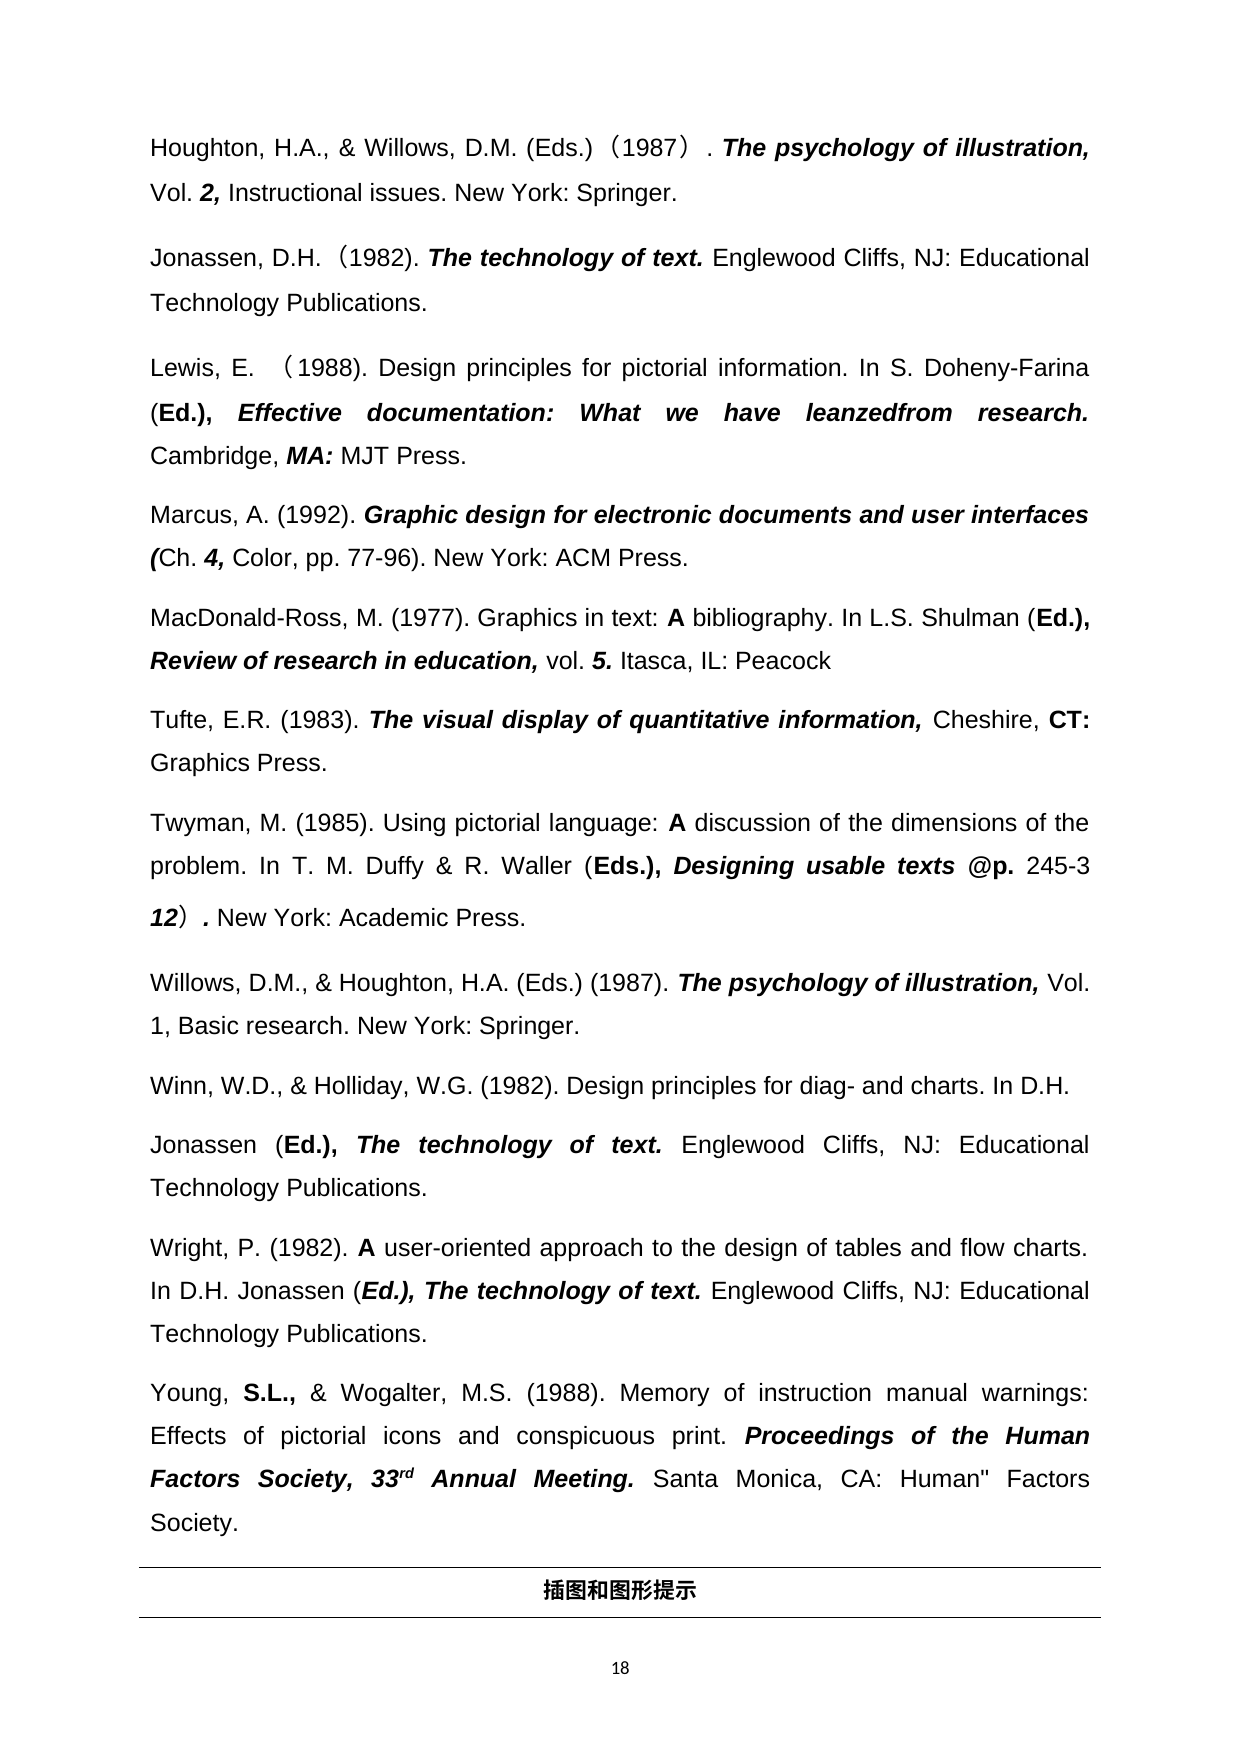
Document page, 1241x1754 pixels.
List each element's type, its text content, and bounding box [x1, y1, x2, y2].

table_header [139, 1568, 1101, 1617]
text Jonassen (Ed.), The technology of text. Englewood Cliffs, NJ: Educational Technology Publications. [150, 1130, 1090, 1202]
text Lewis, E. （1988). Design principles for pictorial information. In S. Doheny-Farina (Ed.), Effective documentation: What we have leanzedfrom research. Cambridge, MA: MJT Press. [150, 347, 1090, 469]
text MacDonald-Ross, M. (1977). Graphics in text: A bibliography. In L.S. Shulman (Ed.), Review of research in education, vol. 5. Itasca, IL: Peacock [150, 603, 1090, 674]
text Wright, P. (1982). A user-oriented approach to the design of tables and flow charts. In D.H. Jonassen (Ed.), The technology of text. Englewood Cliffs, NJ: Educational Technology Publications. [150, 1233, 1090, 1348]
text Marcus, A. (1992). Graphic design for electronic documents and user interfaces (Ch. 4, Color, pp. 77-96). New York: ACM Press. [150, 500, 1090, 572]
text Willows, D.M., & Houghton, H.A. (Eds.) (1987). The psychology of illustration, Vol. 1, Basic research. New York: Springer. [150, 968, 1090, 1040]
text Young, S.L., & Wogalter, M.S. (1988). Memory of instruction manual warnings: Effects of pictorial icons and conspicuous print. Proceedings of the Human Factors Society, 33rd Annual Meeting. Santa Monica, CA: Human" Factors Society. [150, 1378, 1090, 1536]
text Twyman, M. (1985). Using pictorial language: A discussion of the dimensions of the problem. In T. M. Duffy & R. Waller (Eds.), Designing usable texts @p. 245-3 12）. New York: Academic Press. [150, 808, 1090, 934]
text Jonassen, D.H.（1982). The technology of text. Englewood Cliffs, NJ: Educational Technology Publications. [150, 237, 1090, 316]
text Winn, W.D., & Holliday, W.G. (1982). Design principles for diag- and charts. In D.H. [150, 1071, 1090, 1099]
text Houghton, H.A., & Willows, D.M. (Eds.)（1987）. The psychology of illustration, Vol. 2, Instructional issues. New York: Springer. [150, 127, 1090, 206]
text Tufte, E.R. (1983). The visual display of quantitative information, Cheshire, CT: Graphics Press. [150, 705, 1090, 777]
